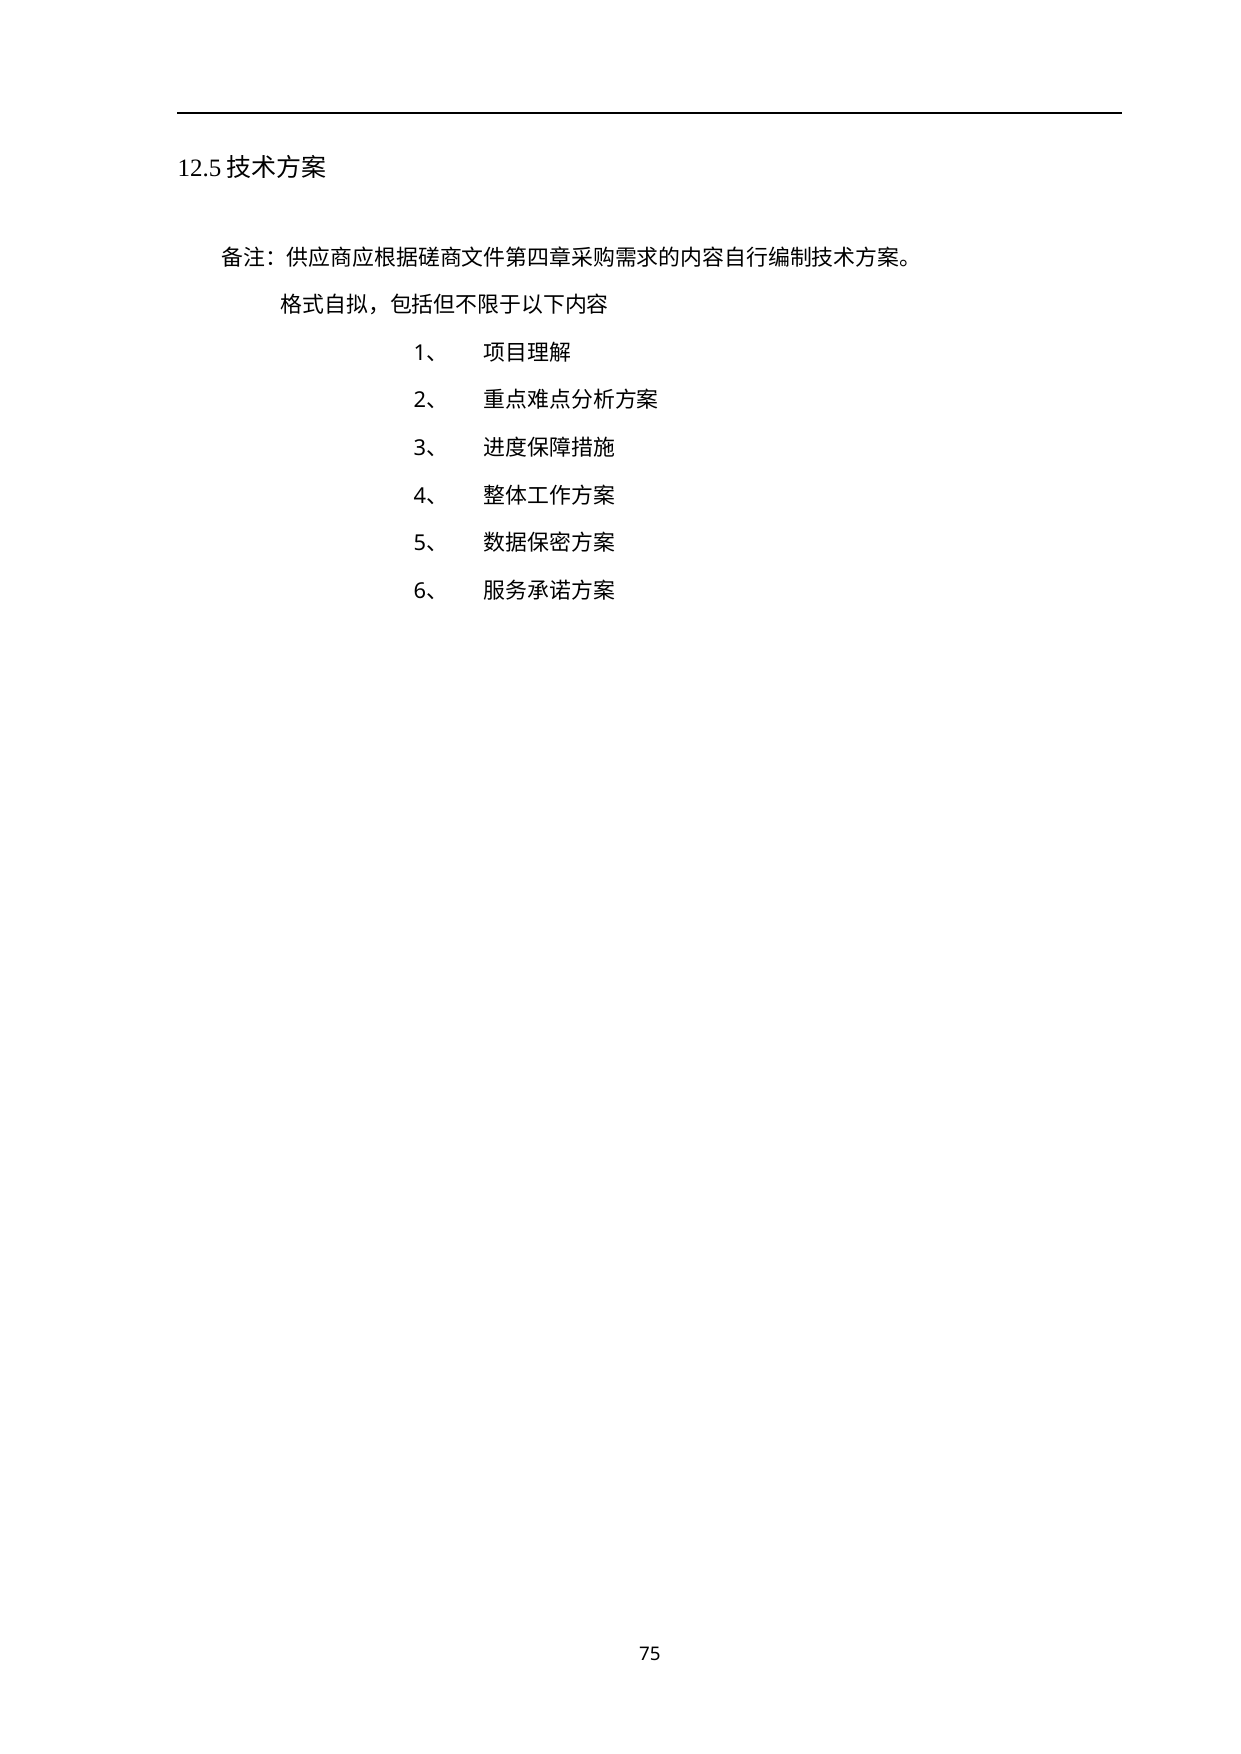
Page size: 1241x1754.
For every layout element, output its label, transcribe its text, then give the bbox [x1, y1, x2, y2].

text 备注：供应商应根据磋商文件第四章采购需求的内容自行编制技术方案。 [221, 240, 1128, 272]
list 服务承诺方案 [310, 573, 1128, 605]
list 数据保密方案 [310, 525, 1128, 557]
list 重点难点分析方案 [310, 382, 1128, 414]
list 整体工作方案 [310, 478, 1128, 509]
list 进度保障措施 [310, 430, 1128, 462]
text 格式自拟，包括但不限于以下内容 [177, 287, 1122, 319]
text 12.5技术方案 [177, 148, 1122, 184]
list 项目理解 [310, 335, 1128, 367]
